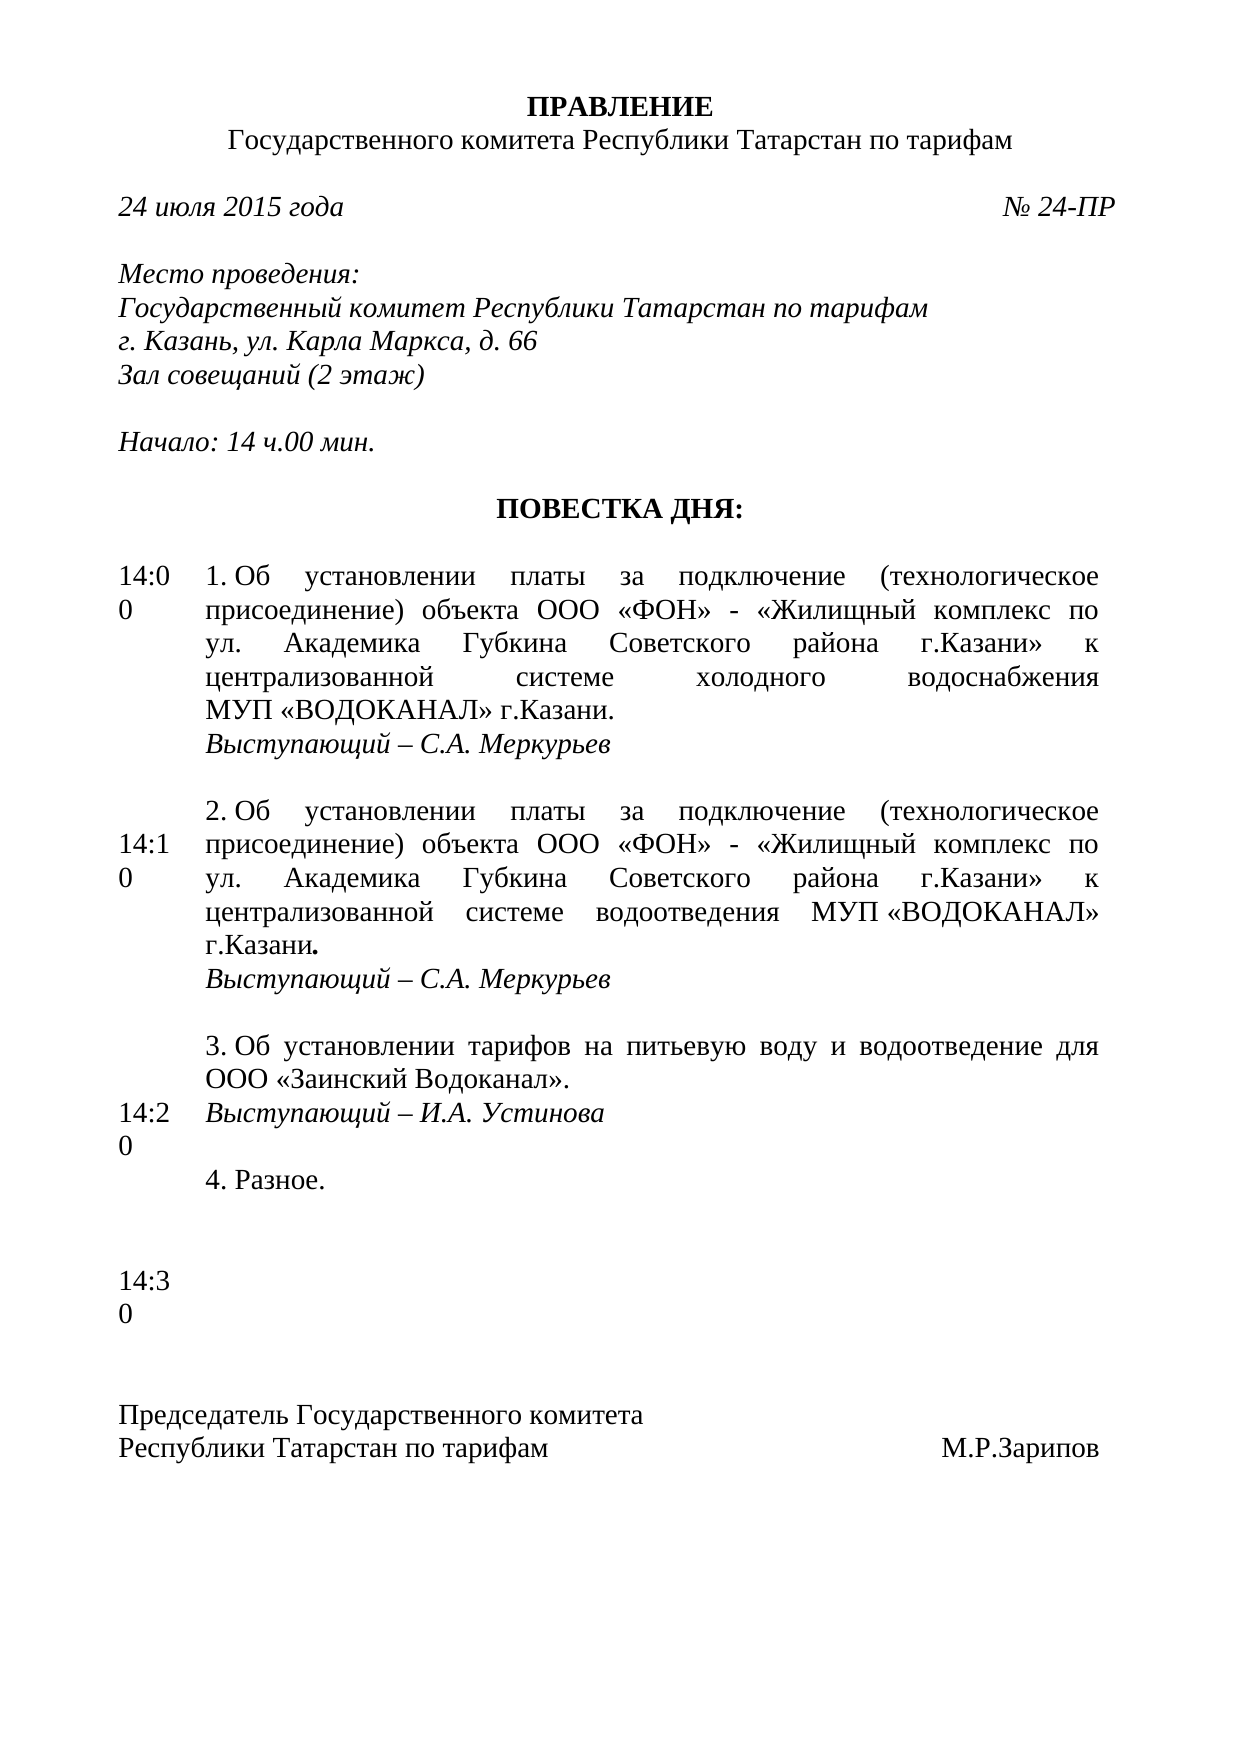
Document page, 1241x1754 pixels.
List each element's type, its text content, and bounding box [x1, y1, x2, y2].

text Зал совещаний (2 этаж) [118, 357, 1122, 391]
table_header 14:00 14:10 14:20 14:30 [107, 558, 194, 1363]
text Начало: 14 ч.00 мин. [118, 424, 1122, 458]
text 24 июля 2015 года № 24-ПР [118, 189, 1122, 223]
text Государственный комитет Республики Татарстан по тарифам [118, 290, 1122, 323]
text ПОВЕСТКА ДНЯ: [118, 491, 1122, 525]
text Место проведения: [118, 256, 1122, 290]
text Государственного комитета Республики Татарстан по тарифам [118, 122, 1122, 156]
text г. Казань, ул. Карла Маркса, д. 66 [118, 323, 1122, 357]
text ПРАВЛЕНИЕ [118, 89, 1122, 122]
table_header 1. Об установлении платы за подключение (технологическое присоединение) объекта ООО «ФОН» - «Жилищный комплекс по ул. Академика Губкина Советского района г.Казани» к централизованной системе холодного водоснабжения МУП «ВОДОКАНАЛ» г.Казани. Выступающий – С.А. Меркурьев 2. Об установлении платы за подключение (технологическое присоединение) объекта ООО «ФОН» - «Жилищный комплекс по ул. Академика Губкина Советского района г.Казани» к централизованной системе водоотведения МУП «ВОДОКАНАЛ» г.Казани. Выступающий – С.А. Меркурьев 3. Об установлении тарифов на питьевую воду и водоотведение для ООО «Заинский Водоканал». Выступающий – И.А. Устинова 4. Разное. [194, 558, 1111, 1363]
table_cell М.Р.Зарипов [779, 1363, 1111, 1464]
table_cell Председатель Государственного комитета Республики Татарстан по тарифам [107, 1363, 779, 1464]
